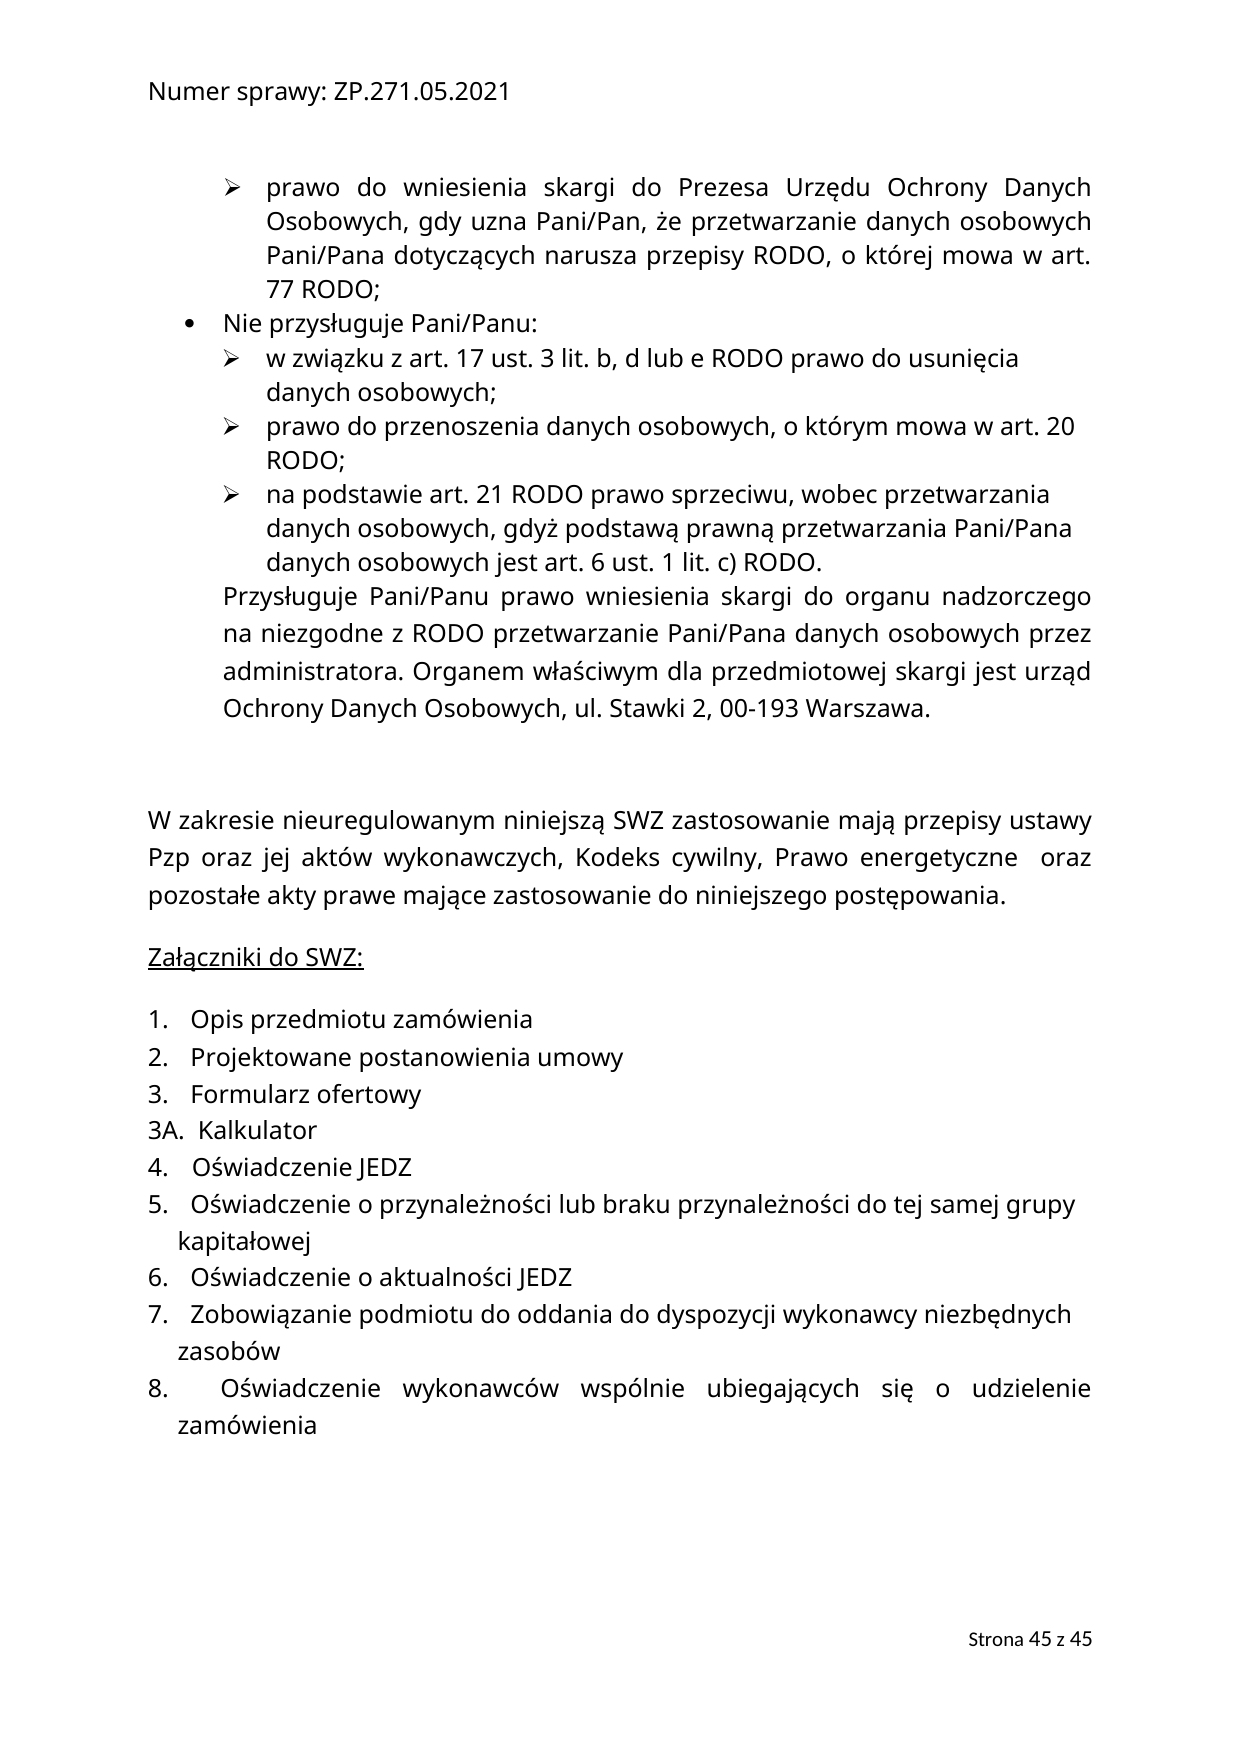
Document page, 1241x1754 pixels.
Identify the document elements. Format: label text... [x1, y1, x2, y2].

text W zakresie nieuregulowanym niniejszą SWZ zastosowanie mają przepisy ustawy Pzp oraz jej aktów wykonawczych, Kodeks cywilny, Prawo energetyczne oraz pozostałe akty prawe mające zastosowanie do niniejszego postępowania. [148, 802, 1093, 911]
text Przysługuje Pani/Panu prawo wniesienia skargi do organu nadzorczego na niezgodne z RODO przetwarzanie Pani/Pana danych osobowych przez administratora. Organem właściwym dla przedmiotowej skargi jest urząd Ochrony Danych Osobowych, ul. Stawki 2, 00-193 Warszawa. [223, 579, 1093, 725]
list na podstawie art. 21 RODO prawo sprzeciwu, wobec przetwarzania danych osobowych, gdyż podstawą prawną przetwarzania Pani/Pana danych osobowych jest art. 6 ust. 1 lit. c) RODO. [221, 476, 1093, 579]
list Formularz ofertowy [148, 1076, 1093, 1110]
list 3A. Kalkulator [148, 1113, 1093, 1147]
text Załączniki do SWZ: [148, 940, 1093, 974]
list Oświadczenie o aktualności JEDZ [148, 1260, 1093, 1294]
list prawo do przenoszenia danych osobowych, o którym mowa w art. 20 RODO; [221, 408, 1093, 476]
list Oświadczenie o przynależności lub braku przynależności do tej samej grupy kapitałowej [148, 1187, 1093, 1257]
list Zobowiązanie podmiotu do oddania do dyspozycji wykonawcy niezbędnych zasobów [148, 1297, 1093, 1368]
list Nie przysługuje Pani/Panu: [185, 306, 1093, 340]
list Projektowane postanowienia umowy [148, 1039, 1093, 1073]
list Oświadczenie wykonawców wspólnie ubiegających się o udzielenie zamówienia [148, 1370, 1093, 1442]
list Oświadczenie JEDZ [148, 1150, 1093, 1184]
list prawo do wniesienia skargi do Prezesa Urzędu Ochrony Danych Osobowych, gdy uzna Pani/Pan, że przetwarzanie danych osobowych Pani/Pana dotyczących narusza przepisy RODO, o której mowa w art. 77 RODO; [223, 170, 1093, 306]
list w związku z art. 17 ust. 3 lit. b, d lub e RODO prawo do usunięcia danych osobowych; [221, 340, 1093, 408]
list Opis przedmiotu zamówienia [148, 1002, 1093, 1036]
